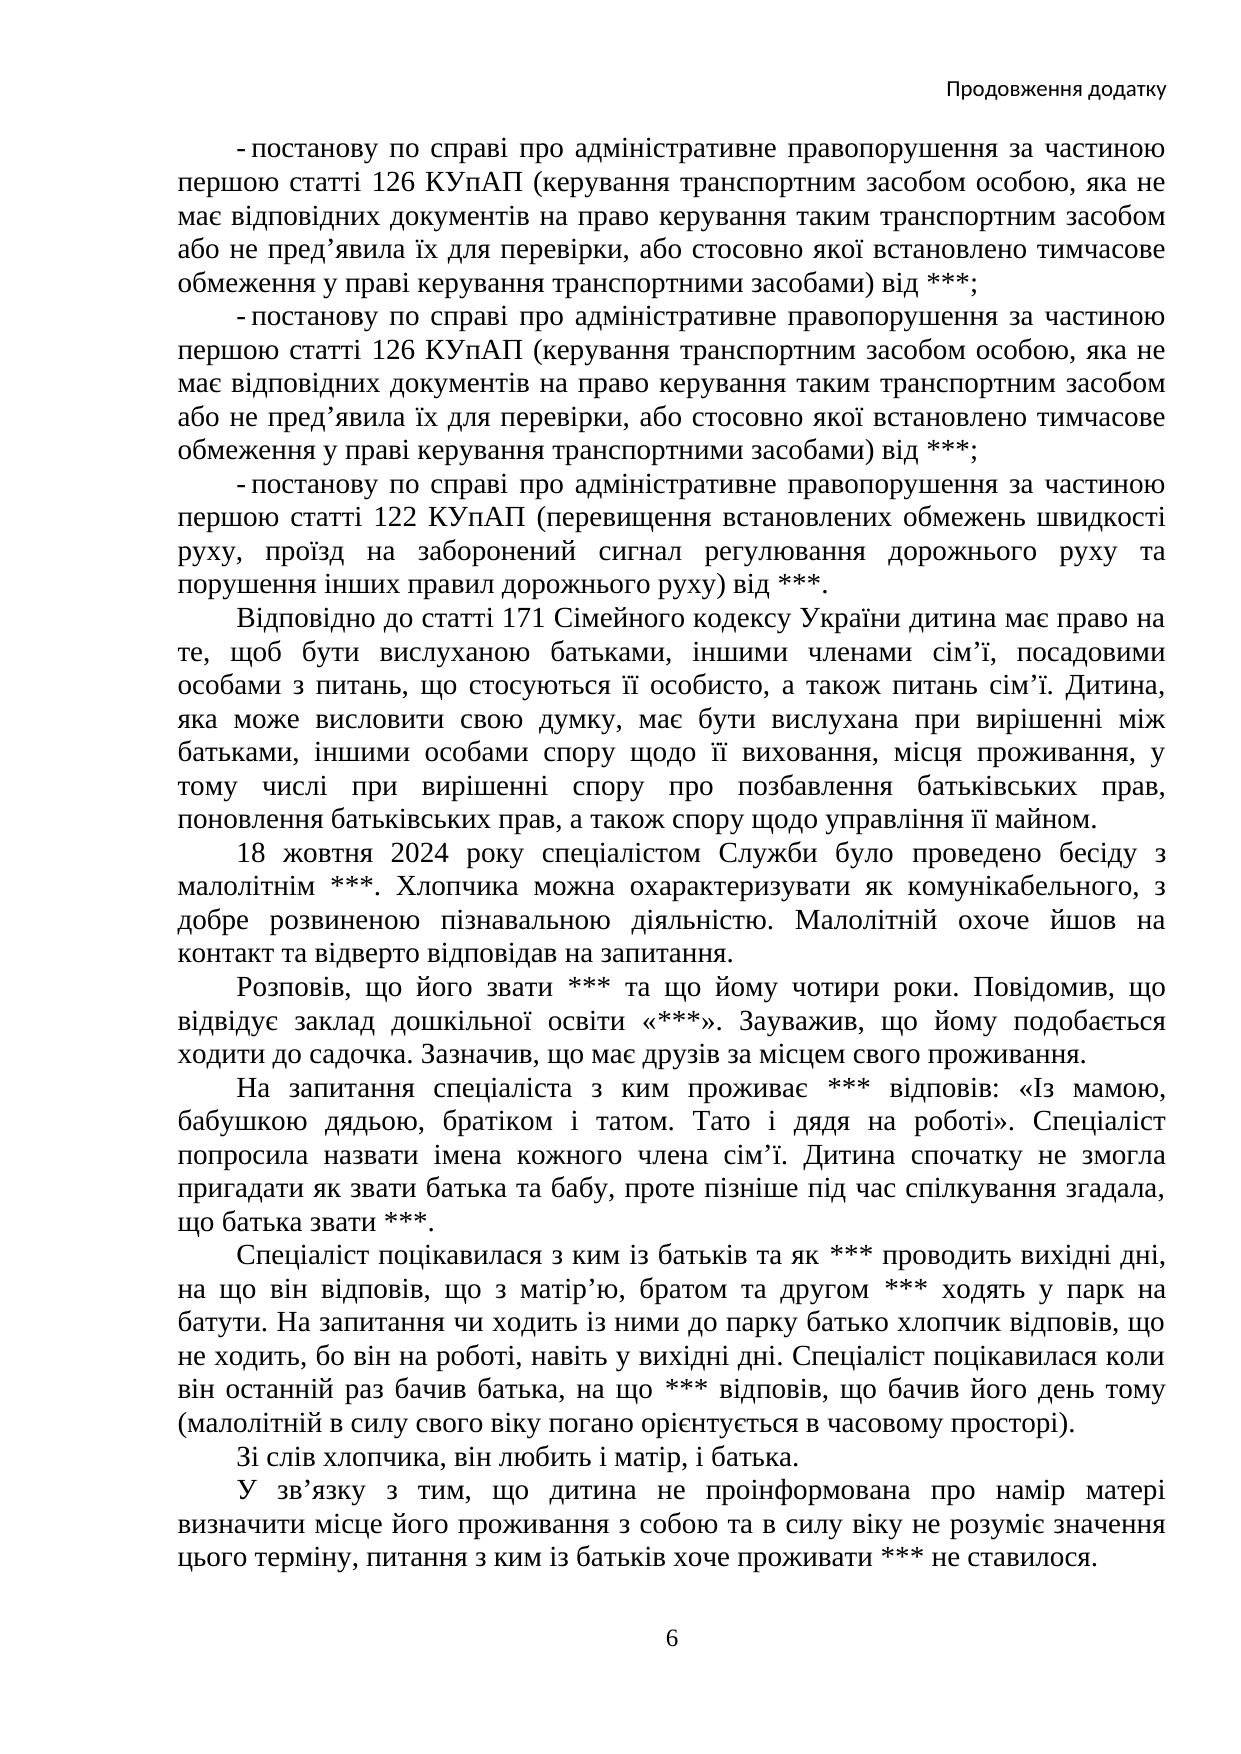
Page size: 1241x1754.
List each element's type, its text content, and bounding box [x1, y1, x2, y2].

text Спеціаліст поцікавилася з ким із батьків та як *** проводить вихідні дні, на що він відповів, що з матір’ю, братом та другом *** ходять у парк на батути. На запитання чи ходить із ними до парку батько хлопчик відповів, що не ходить, бо він на роботі, навіть у вихідні дні. Спеціаліст поцікавилася коли він останній раз бачив батька, на що *** відповів, що бачив його день тому (малолітній в силу свого віку погано орієнтується в часовому просторі). [177, 1237, 1167, 1439]
text Відповідно до статті 171 Сімейного кодексу України дитина має право на те, щоб бути вислуханою батьками, іншими членами сімʼї, посадовими особами з питань, що стосуються її особисто, а також питань сімʼї. Дитина, яка може висловити свою думку, має бути вислухана при вирішенні між батьками, іншими особами спору щодо її виховання, місця проживання, у тому числі при вирішенні спору про позбавлення батьківських прав, поновлення батьківських прав, а також спору щодо управління її майном. [177, 600, 1167, 835]
list постанову по справі про адміністративне правопорушення за частиною першою статті 126 КУпАП (керування транспортним засобом особою, яка не має відповідних документів на право керування таким транспортним засобом або не пред’явила їх для перевірки, або стосовно якої встановлено тимчасове обмеження у праві керування транспортними засобами) від ***; [177, 298, 1167, 466]
text Зі слів хлопчика, він любить і матір, і батька. [177, 1439, 1167, 1472]
text Розповів, що його звати *** та що йому чотири роки. Повідомив, що відвідує заклад дошкільної освіти «***». Зауважив, що йому подобається ходити до садочка. Зазначив, що має друзів за місцем свого проживання. [177, 969, 1167, 1070]
text На запитання спеціаліста з ким проживає *** відповів: «Із мамою, бабушкою дядьою, братіком і татом. Тато і дядя на роботі». Спеціаліст попросила назвати імена кожного члена сім’ї. Дитина спочатку не змогла пригадати як звати батька та бабу, проте пізніше під час спілкування згадала, що батька звати ***. [177, 1070, 1167, 1237]
text У зв’язку з тим, що дитина не проінформована про намір матері визначити місце його проживання з собою та в силу віку не розуміє значення цього терміну, питання з ким із батьків хоче проживати *** не ставилося. [177, 1472, 1167, 1573]
list постанову по справі про адміністративне правопорушення за частиною першою статті 126 КУпАП (керування транспортним засобом особою, яка не має відповідних документів на право керування таким транспортним засобом або не пред’явила їх для перевірки, або стосовно якої встановлено тимчасове обмеження у праві керування транспортними засобами) від ***; [177, 131, 1167, 298]
list постанову по справі про адміністративне правопорушення за частиною першою статті 122 КУпАП (перевищення встановлених обмежень швидкості руху, проїзд на заборонений сигнал регулювання дорожнього руху та порушення інших правил дорожнього руху) від ***. [177, 466, 1167, 600]
list 18 жовтня 2024 року спеціалістом Служби було проведено бесіду з малолітнім ***. Хлопчика можна охарактеризувати як комунікабельного, з добре розвиненою пізнавальною діяльністю. Малолітній охоче йшов на контакт та відверто відповідав на запитання. [177, 835, 1167, 969]
